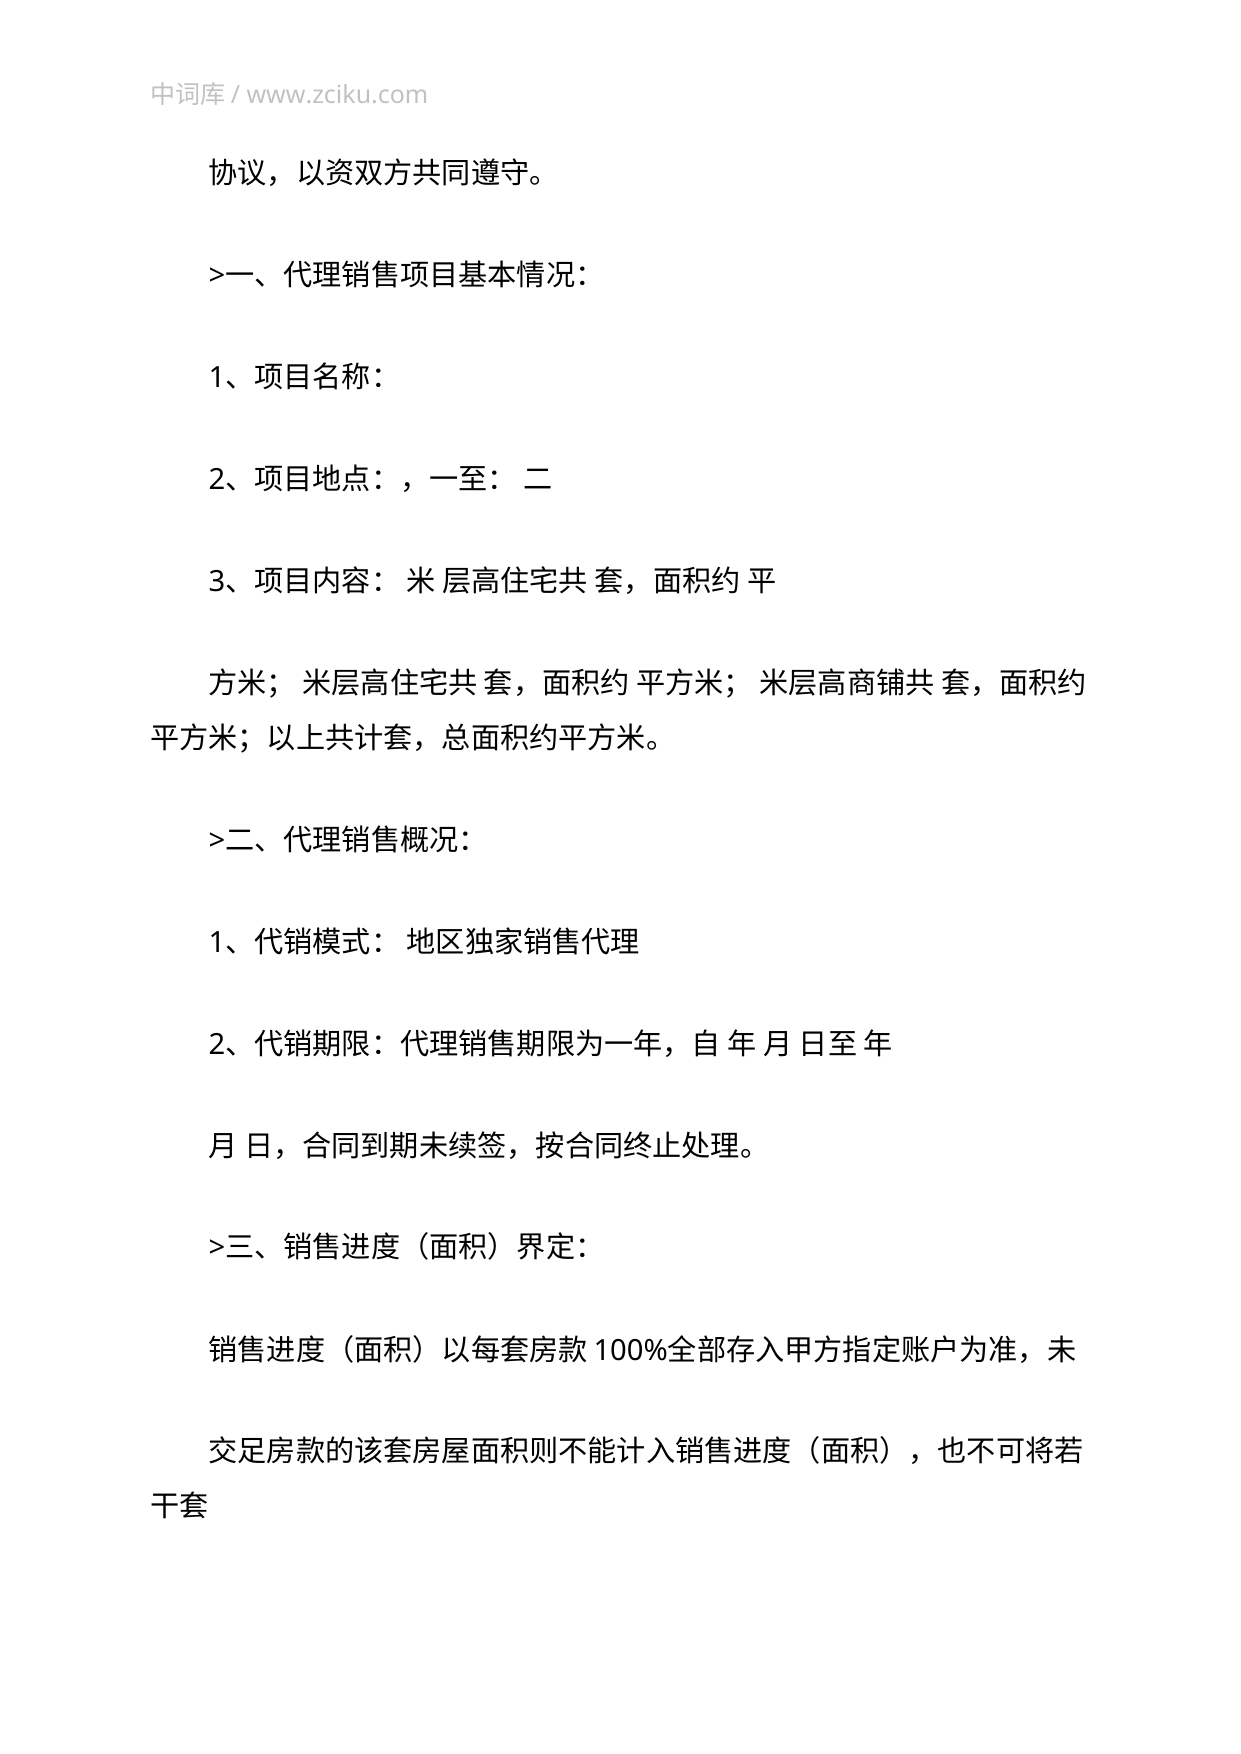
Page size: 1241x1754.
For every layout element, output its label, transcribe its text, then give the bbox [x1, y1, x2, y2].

text 1、项目名称： [150, 354, 1090, 396]
text 3、项目内容： 米 层高住宅共 套，面积约 平 [150, 558, 1090, 600]
text >三、销售进度（面积）界定： [150, 1224, 1090, 1266]
text 方米； 米层高住宅共 套，面积约 平方米； 米层高商铺共 套，面积约 平方米；以上共计套，总面积约平方米。 [150, 660, 1090, 757]
text >一、代理销售项目基本情况： [150, 252, 1090, 294]
text 交足房款的该套房屋面积则不能计入销售进度（面积），也不可将若干套 [150, 1428, 1090, 1525]
text 销售进度（面积）以每套房款100%全部存入甲方指定账户为准，未 [150, 1326, 1090, 1368]
text >二、代理销售概况： [150, 816, 1090, 859]
text 月 日，合同到期未续签，按合同终止处理。 [150, 1122, 1090, 1164]
text 2、代销期限：代理销售期限为一年，自 年 月 日至 年 [150, 1020, 1090, 1063]
text 1、代销模式： 地区独家销售代理 [150, 918, 1090, 961]
text 2、项目地点：，一至： 二 [150, 456, 1090, 498]
text 协议，以资双方共同遵守。 [150, 150, 1090, 192]
